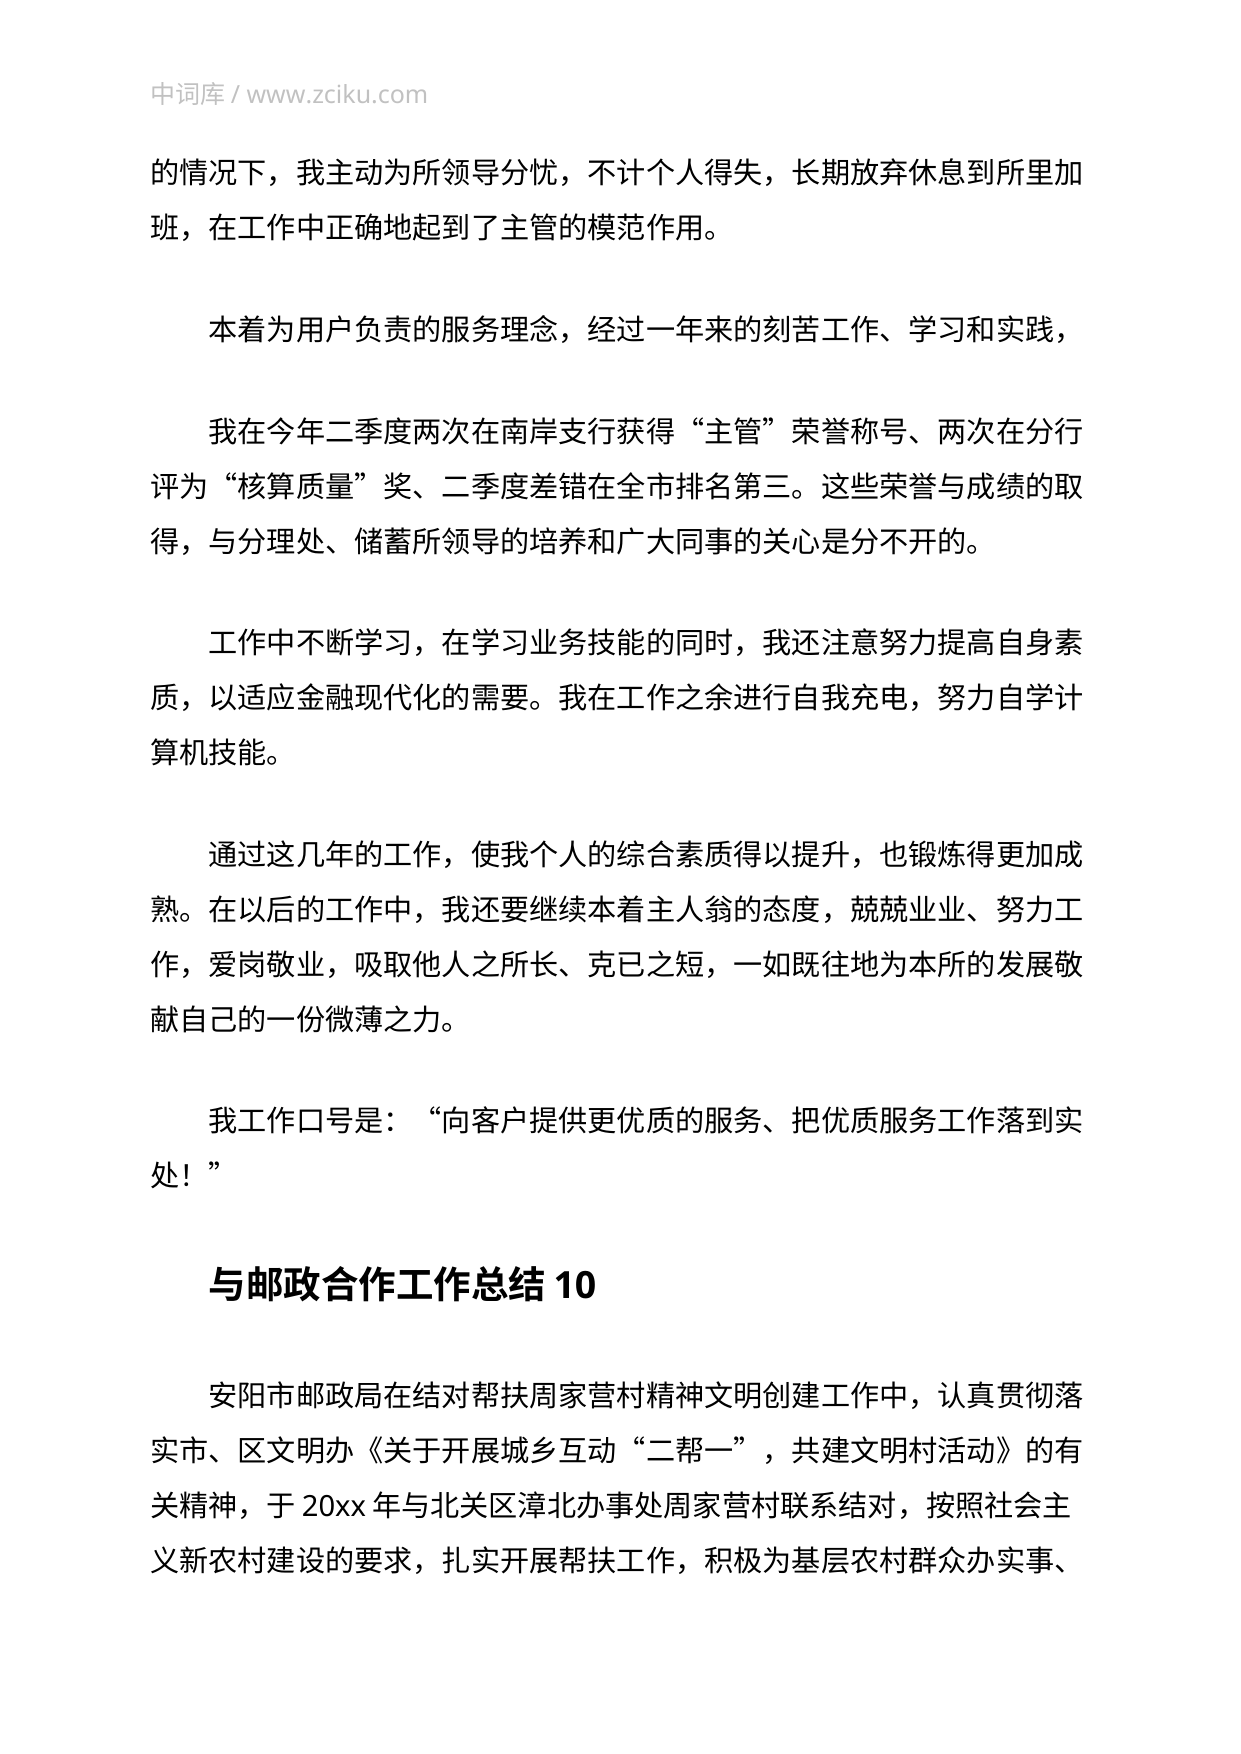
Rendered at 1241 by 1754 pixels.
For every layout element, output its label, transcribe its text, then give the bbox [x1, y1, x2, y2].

text 本着为用户负责的服务理念，经过一年来的刻苦工作、学习和实践， [150, 307, 1090, 349]
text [150, 1372, 1090, 1579]
text 通过这几年的工作，使我个人的综合素质得以提升，也锻炼得更加成熟。在以后的工作中，我还要继续本着主人翁的态度，兢兢业业、努力工作，爱岗敬业，吸取他人之所长、克已之短，一如既往地为本所的发展敬献自己的一份微薄之力。 [150, 832, 1090, 1038]
text 我在今年二季度两次在南岸支行获得“主管”荣誉称号、两次在分行评为“核算质量”奖、二季度差错在全市排名第三。这些荣誉与成绩的取得，与分理处、储蓄所领导的培养和广大同事的关心是分不开的。 [150, 408, 1090, 561]
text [150, 150, 1090, 247]
text 我工作口号是：“向客户提供更优质的服务、把优质服务工作落到实处！” [150, 1098, 1090, 1195]
text 工作中不断学习，在学习业务技能的同时，我还注意努力提高自身素质，以适应金融现代化的需要。我在工作之余进行自我充电，努力自学计算机技能。 [150, 620, 1090, 772]
text 与邮政合作工作总结10 [150, 1255, 1090, 1309]
